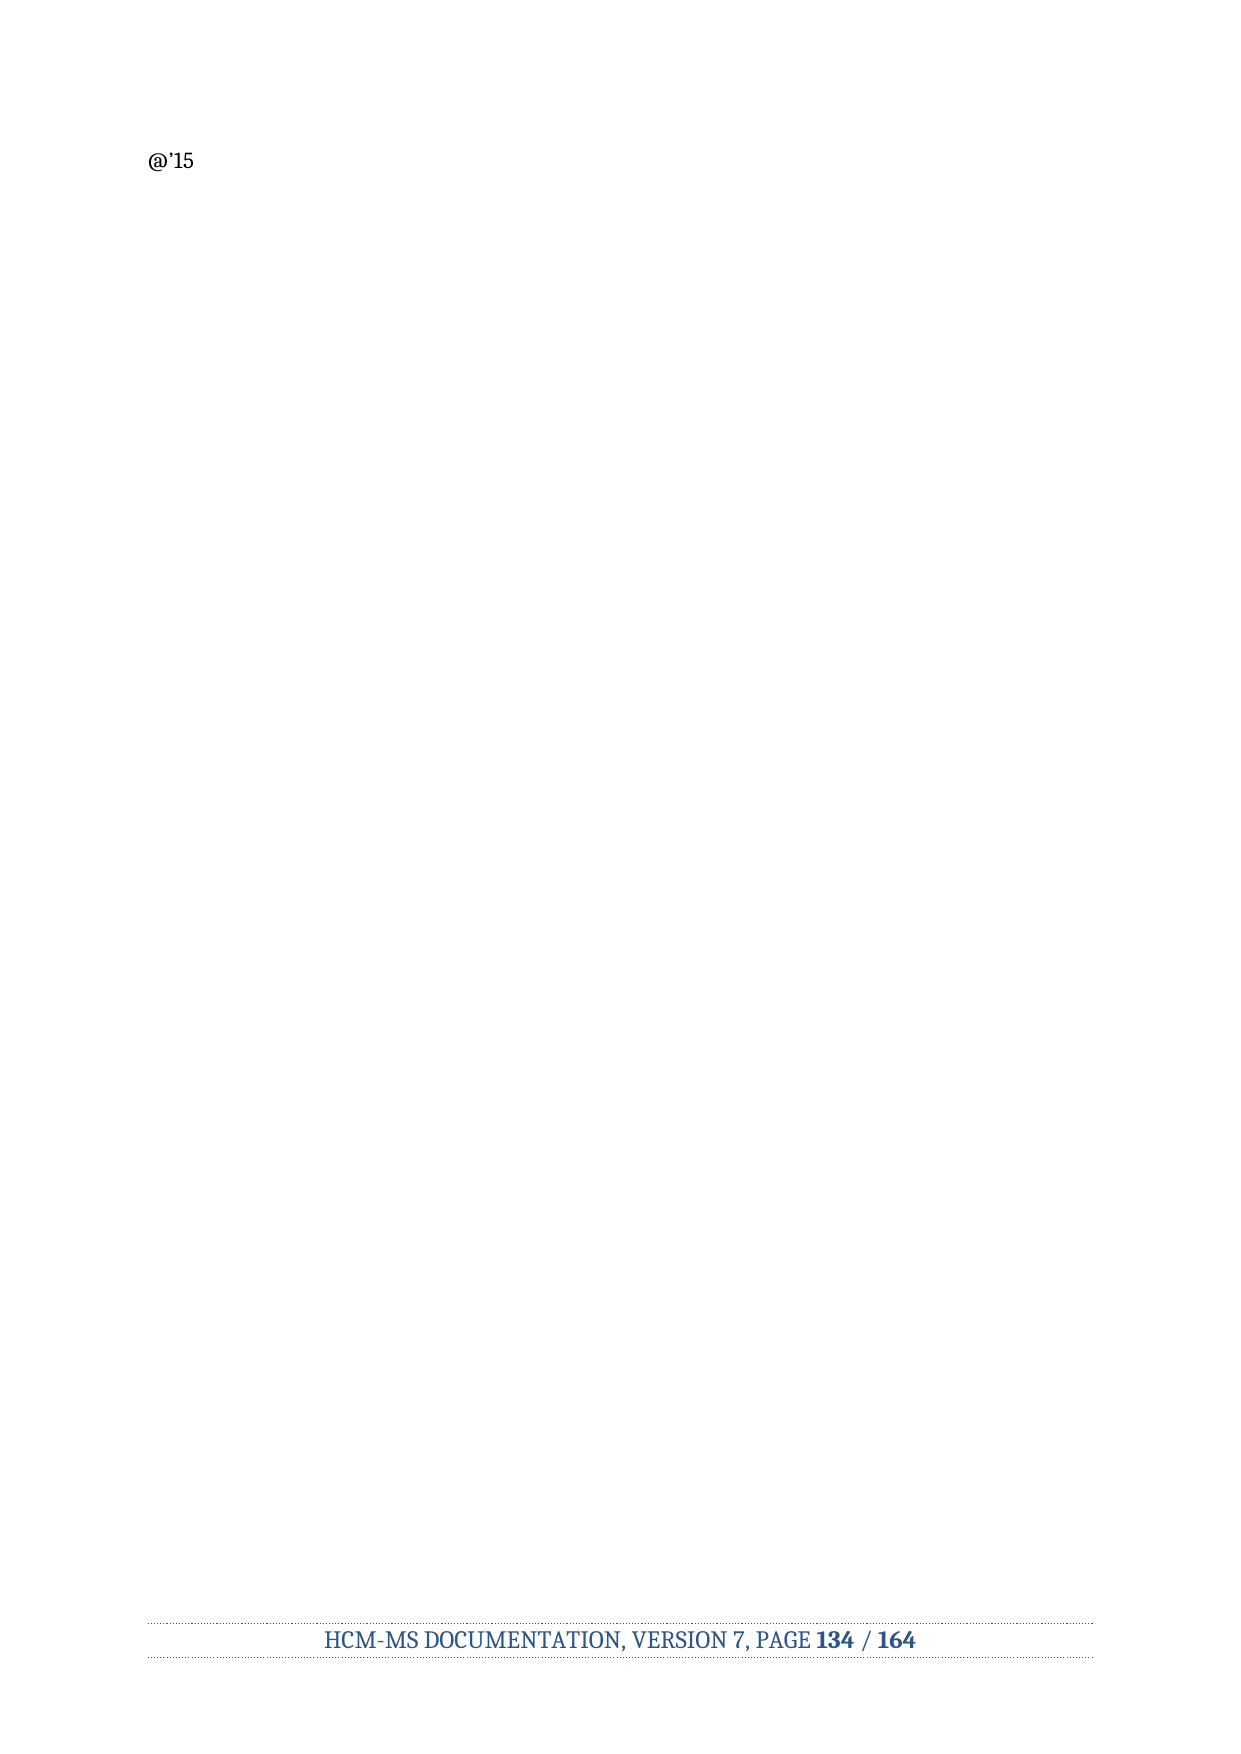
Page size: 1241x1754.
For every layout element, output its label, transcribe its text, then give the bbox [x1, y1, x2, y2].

text @’15This process gets one figure value for the land field strength and one for the sea field strength from the field strength curves. [148, 148, 1093, 174]
